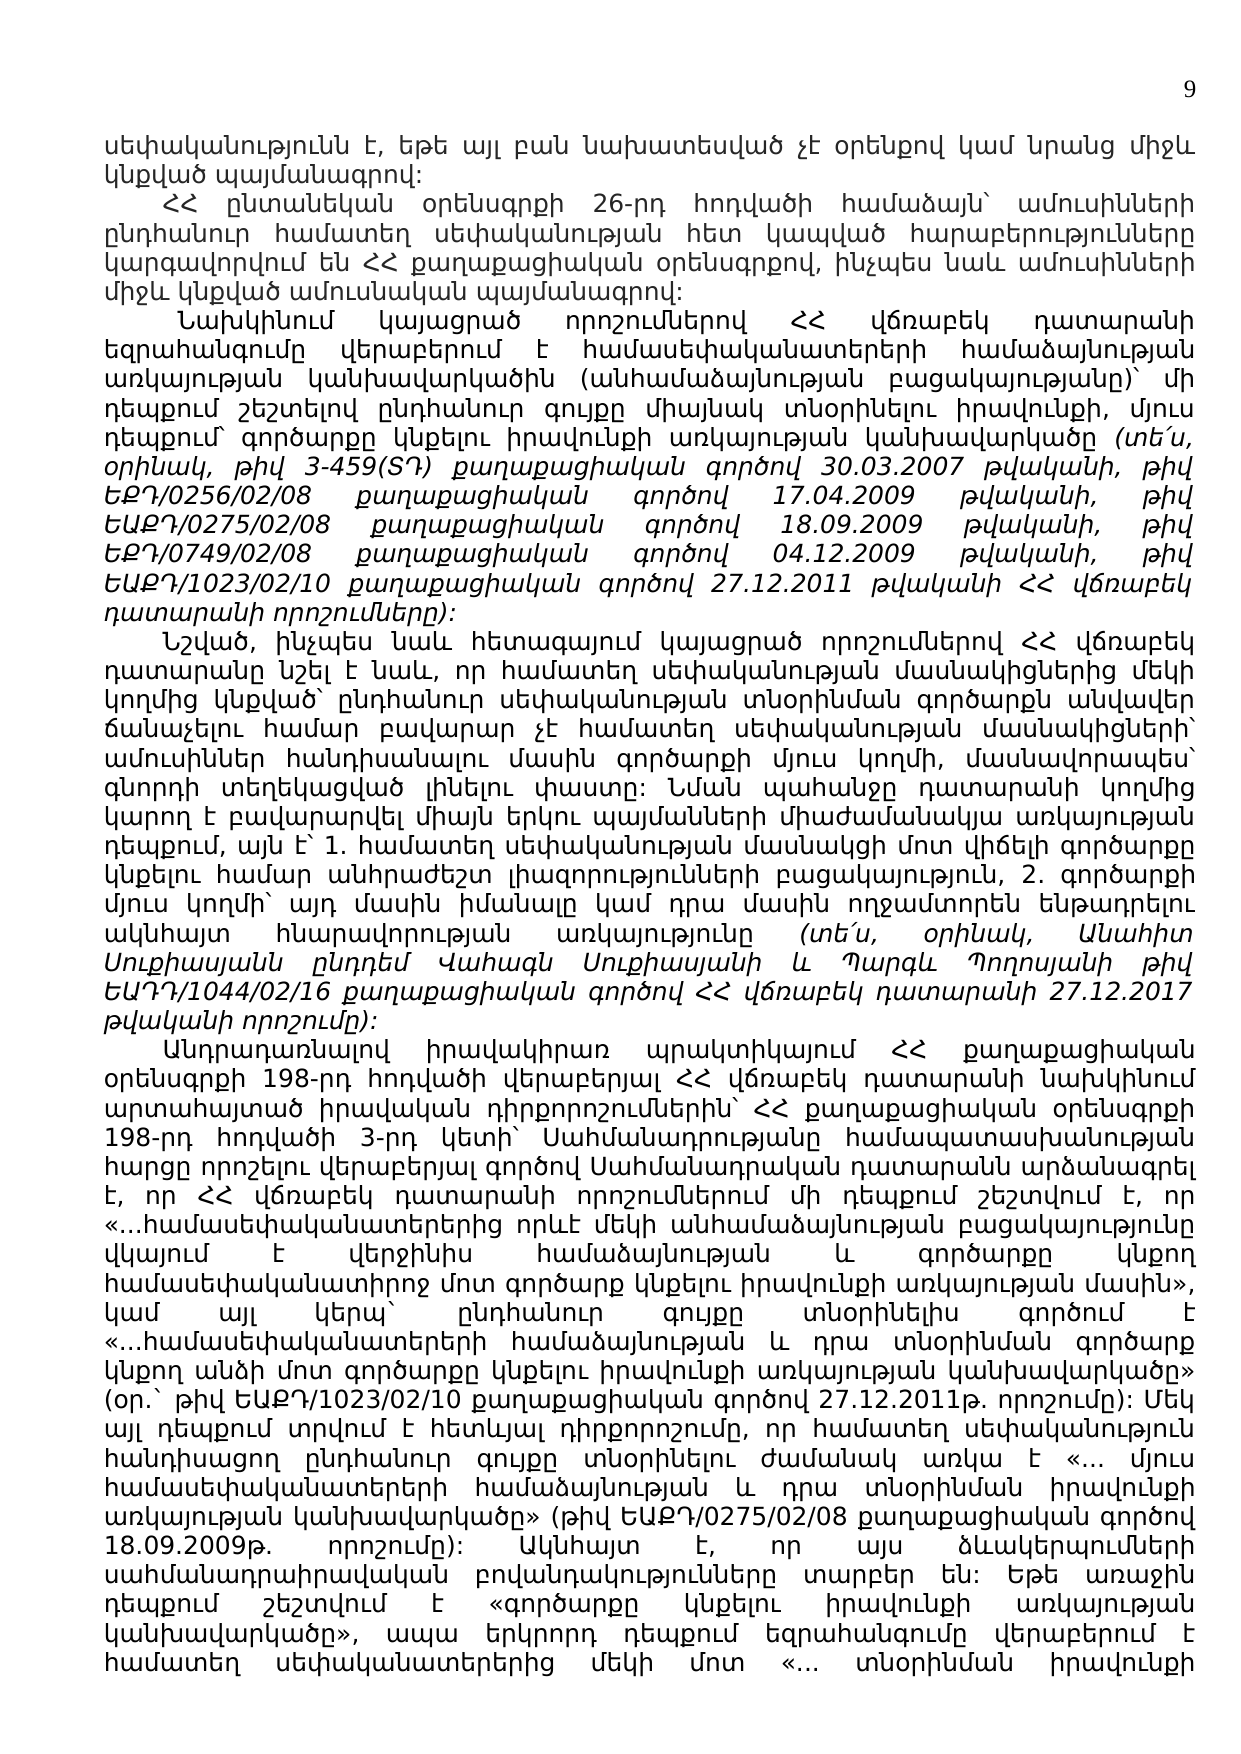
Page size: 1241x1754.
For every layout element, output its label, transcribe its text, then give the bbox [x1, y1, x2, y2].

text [103, 131, 1196, 190]
text Նախկինում կայացրած որոշումներով ՀՀ վճռաբեկ դատարանի եզրահանգումը վերաբերում է համասեփականատերերի համաձայնության առկայության կանխավարկածին (անհամաձայնության բացակայությանը)՝ մի դեպքում շեշտելով ընդհանուր գույքը միայնակ տնօրինելու իրավունքի, մյուս դեպքում՝ գործարքը կնքելու իրավունքի առկայության կանխավարկածը (տե՛ս, օրինակ, թիվ 3-459(ՏԴ) քաղաքացիական գործով 30.03.2007 թվականի, թիվ ԵՔԴ/0256/02/08 քաղաքացիական գործով 17.04.2009 թվականի, թիվ ԵԱՔԴ/0275/02/08 քաղաքացիական գործով 18.09.2009 թվականի, թիվ ԵՔԴ/0749/02/08 քաղաքացիական գործով 04.12.2009 թվականի, թիվ ԵԱՔԴ/1023/02/10 քաղաքացիական գործով 27.12.2011 թվականի ՀՀ վճռաբեկ դատարանի որոշումները): [103, 306, 1196, 627]
text ՀՀ ընտանեկան օրենսգրքի 26-րդ հոդվածի համաձայն՝ ամուսինների ընդհանուր համատեղ սեփականության հետ կապված հարաբերությունները կարգավորվում են ՀՀ քաղաքացիական օրենսգրքով, ինչպես նաև ամուսինների միջև կնքված ամուսնական պայմանագրով: [103, 190, 1196, 306]
text Նշված, ինչպես նաև հետագայում կայացրած որոշումներով ՀՀ վճռաբեկ դատարանը նշել է նաև, որ համատեղ սեփականության մասնակիցներից մեկի կողմից կնքված՝ ընդհանուր սեփականության տնoրինման գործարքն անվավեր ճանաչելու համար բավարար չէ համատեղ սեփականության մասնակիցների՝ ամուսիններ հանդիսանալու մասին գործարքի մյուս կողմի, մասնավորապես՝ գնորդի տեղեկացված լինելու փաստը: Նման պահանջը դատարանի կողմից կարող է բավարարվել միայն երկու պայմանների միաժամանակյա առկայության դեպքում, այն է՝ 1. համատեղ սեփականության մասնակցի մոտ վիճելի գործարքը կնքելու համար անհրաժեշտ լիազորությունների բացակայություն, 2. գործարքի մյուս կողմի՝ այդ մասին իմանալը կամ դրա մասին ողջամտորեն ենթադրելու ակնհայտ հնարավորության առկայությունը (տե՛ս, օրինակ, Անահիտ Սուքիասյանն ընդդեմ Վահագն Սուքիասյանի և Պարգև Պողոսյանի թիվ ԵԱԴԴ/1044/02/16 քաղաքացիական գործով ՀՀ վճռաբեկ դատարանի 27.12.2017 թվականի որոշումը): [103, 627, 1196, 1036]
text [103, 1036, 1196, 1677]
